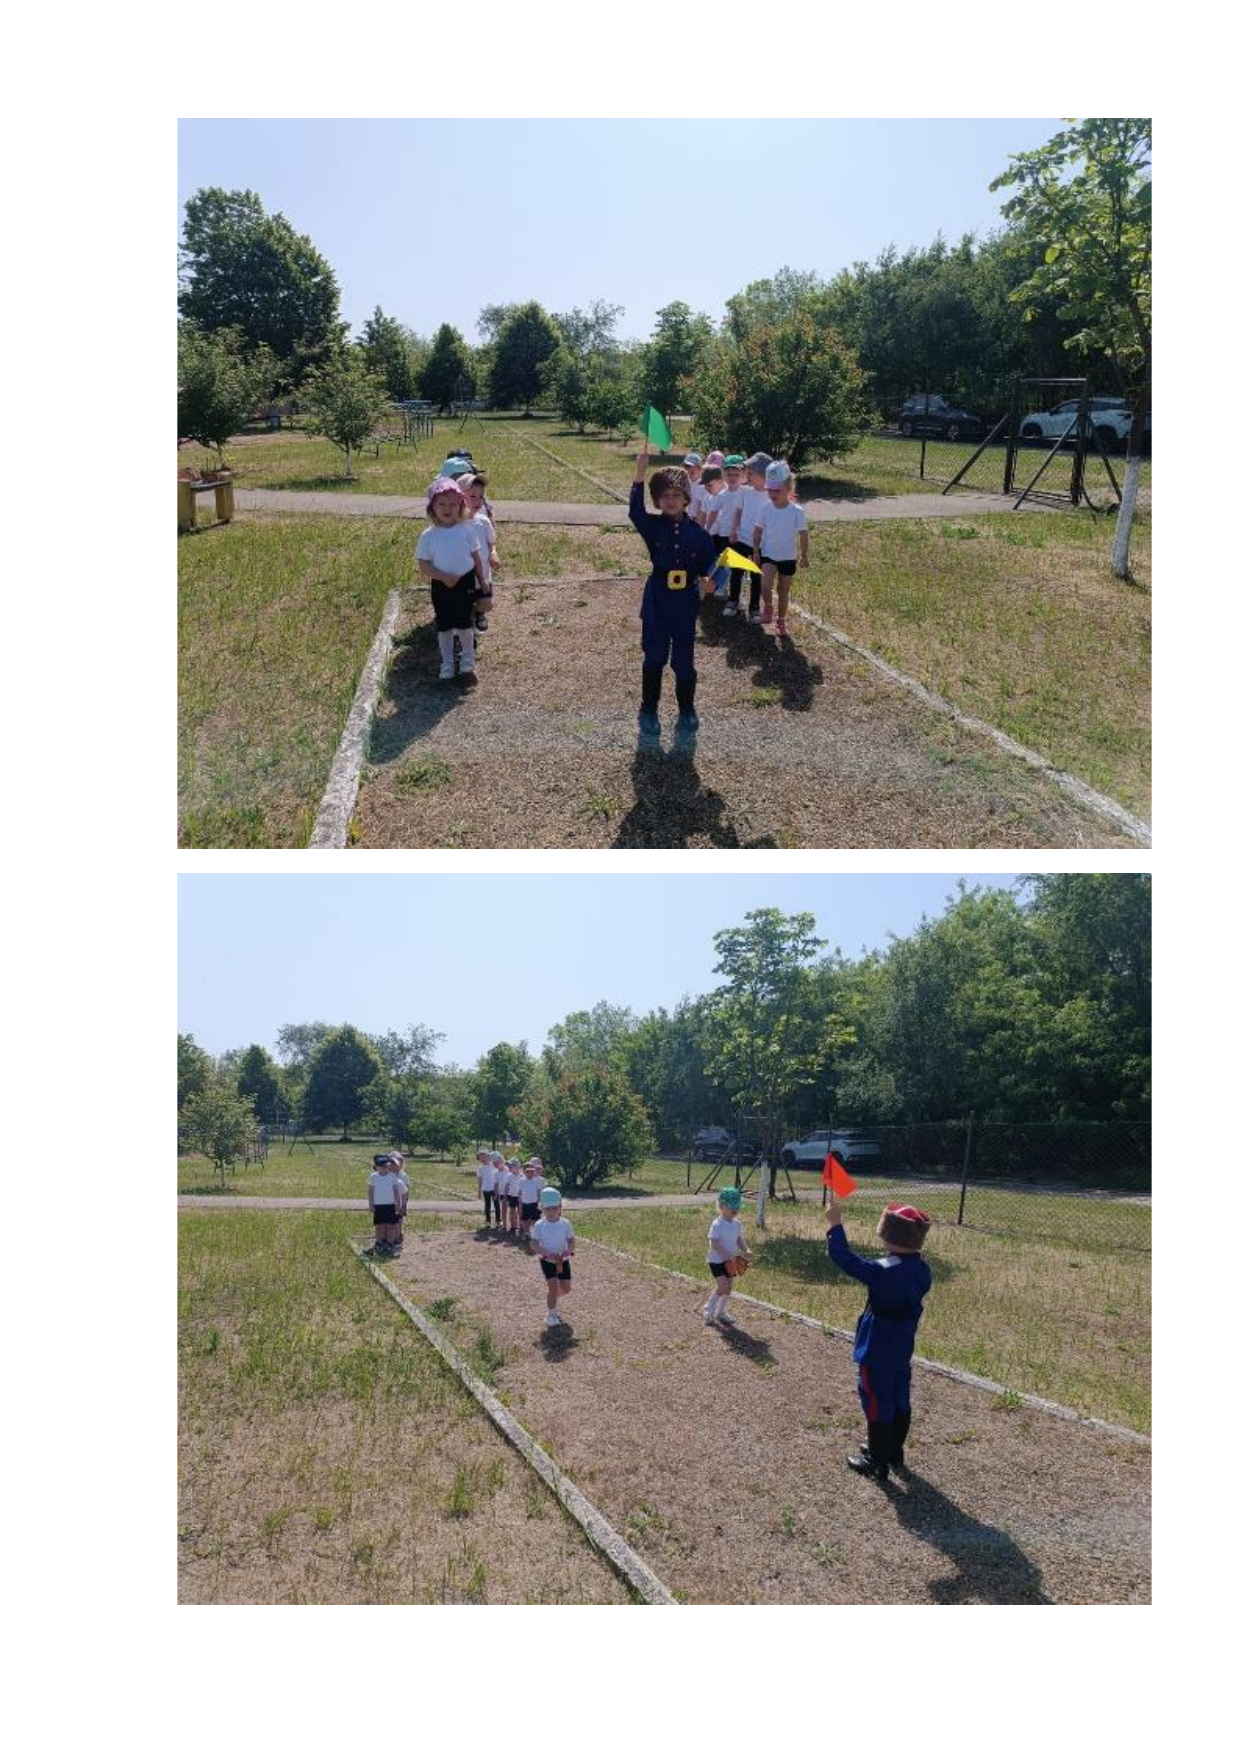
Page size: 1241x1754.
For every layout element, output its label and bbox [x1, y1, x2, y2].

picture [177, 873, 1152, 1605]
picture [177, 118, 1152, 849]
